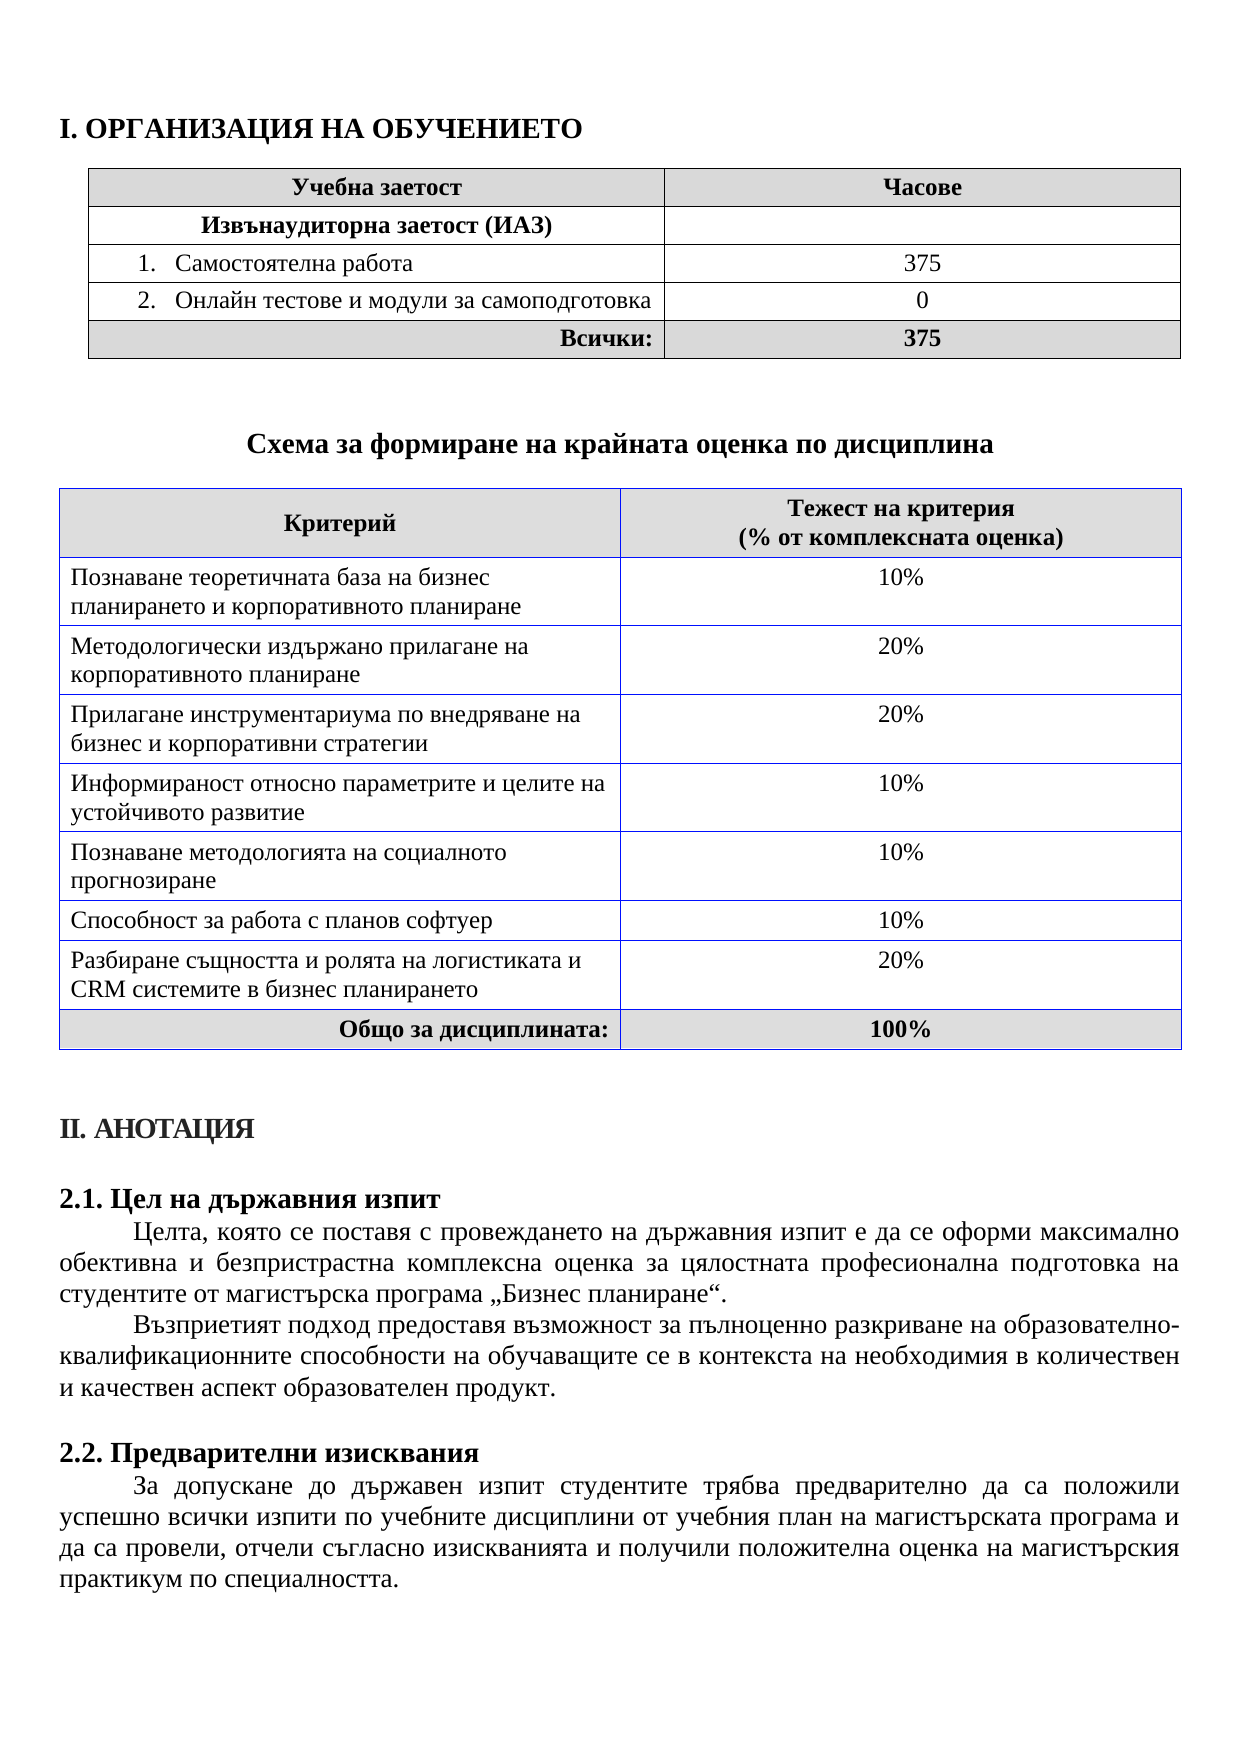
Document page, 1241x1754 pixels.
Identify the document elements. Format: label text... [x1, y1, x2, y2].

table_cell 0 [665, 283, 1180, 320]
table_cell Прилагане инструментариума по внедряване на бизнес и корпоративни стратегии [60, 695, 620, 763]
text 2.1. Цел на държавния изпит [59, 1181, 1181, 1215]
table_header Тежест на критерия (% от комплексната оценка) [621, 489, 1181, 557]
table_cell 375 [665, 321, 1180, 358]
table_cell Онлайн тестове и модули за самоподготовка [89, 283, 664, 320]
text II. Анотация [59, 1111, 1181, 1144]
table_cell 375 [665, 245, 1180, 282]
table_cell Самостоятелна работа [89, 245, 664, 282]
table_header Критерий [60, 489, 620, 557]
table_cell 20% [621, 941, 1181, 1008]
table_cell Познаване теоретичната база на бизнес планирането и корпоративното планиране [60, 558, 620, 625]
table_header Часове [665, 169, 1180, 206]
table_cell 20% [621, 695, 1181, 763]
table_cell Извънаудиторна заетост (ИАЗ) [89, 207, 664, 244]
table_cell [665, 207, 1180, 244]
table_cell Всички: [89, 321, 664, 358]
table_cell 20% [621, 626, 1181, 694]
table_cell Разбиране същността и ролята на логистиката и CRM системите в бизнес планирането [60, 941, 620, 1008]
table_cell 10% [621, 558, 1181, 625]
table_cell Информираност относно параметрите и целите на устойчивото развитие [60, 764, 620, 831]
table_cell 10% [621, 901, 1181, 940]
text Целта, която се поставя с провеждането на държавния изпит е да се оформи максимално обективна и безпристрастна комплексна оценка за цялостната професионална подготовка на студентите от магистърска програма „Бизнес планиране“. [59, 1215, 1181, 1308]
table_cell 10% [621, 832, 1181, 900]
table_cell 10% [621, 764, 1181, 831]
table_cell Способност за работа с планов софтуер [60, 901, 620, 940]
text За допускане до държавен изпит студентите трябва предварително да са положили успешно всички изпити по учебните дисциплини от учебния план на магистърската програма и да са провели, отчели съгласно изискванията и получили положителна оценка на магистърския практикум по специалността. [59, 1469, 1181, 1593]
text 2.2. Предварителни изисквания [59, 1435, 1181, 1469]
text Възприетият подход предоставя възможност за пълноценно разкриване на образователно-квалификационните способности на обучаващите се в контекста на необходимия в количествен и качествен аспект образователен продукт. [59, 1308, 1181, 1402]
table_cell Познаване методологията на социалното прогнозиране [60, 832, 620, 900]
table_cell Общо за дисциплината: [60, 1010, 620, 1048]
table_cell 100% [621, 1010, 1181, 1048]
text І. ОРГАНИЗАЦИЯ НА ОБУЧЕНИЕТО [59, 118, 1181, 143]
table_cell Методологически издържано прилагане на корпоративното планиране [60, 626, 620, 694]
text Схема за формиране на крайната оценка по дисциплина [59, 426, 1181, 459]
table_header Учебна заетост [89, 169, 664, 206]
